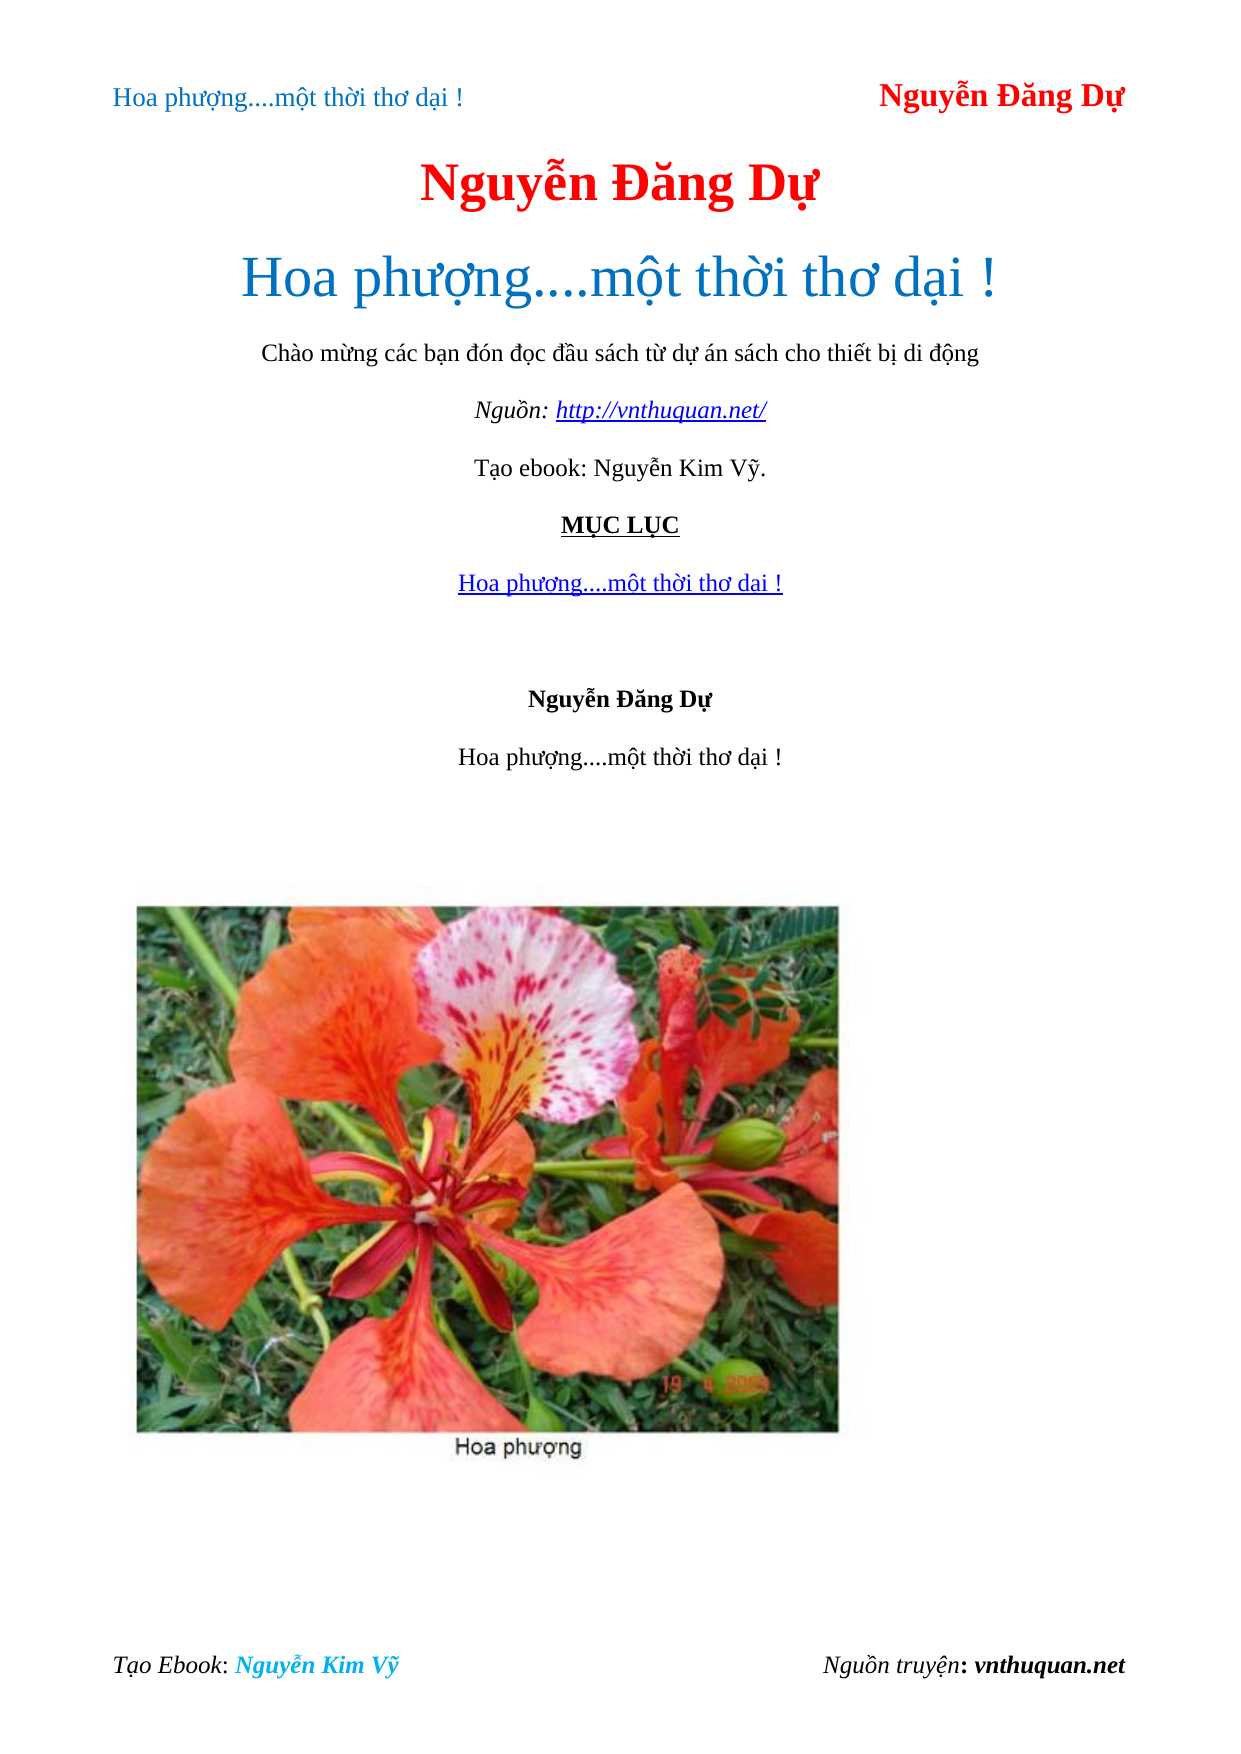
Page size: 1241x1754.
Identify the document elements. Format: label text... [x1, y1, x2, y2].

text MỤC LỤC [112, 511, 1128, 539]
text Hoa phượng....một thời thơ dại ! [112, 241, 1128, 308]
text Nguyễn Đăng Dự [112, 150, 1128, 212]
text Hoa phượng....một thời thơ dại ! [112, 742, 1128, 771]
text Hoa phượng....một thời thơ dại ! [112, 568, 1128, 597]
picture [112, 886, 921, 1493]
text Nguyễn Đăng Dự [112, 684, 1128, 713]
text Chào mừng các bạn đón đọc đầu sách từ dự án sách cho thiết bị di động Nguồn: http://vnthuquan.net/ Tạo ebook: Nguyễn Kim Vỹ. [112, 338, 1128, 481]
